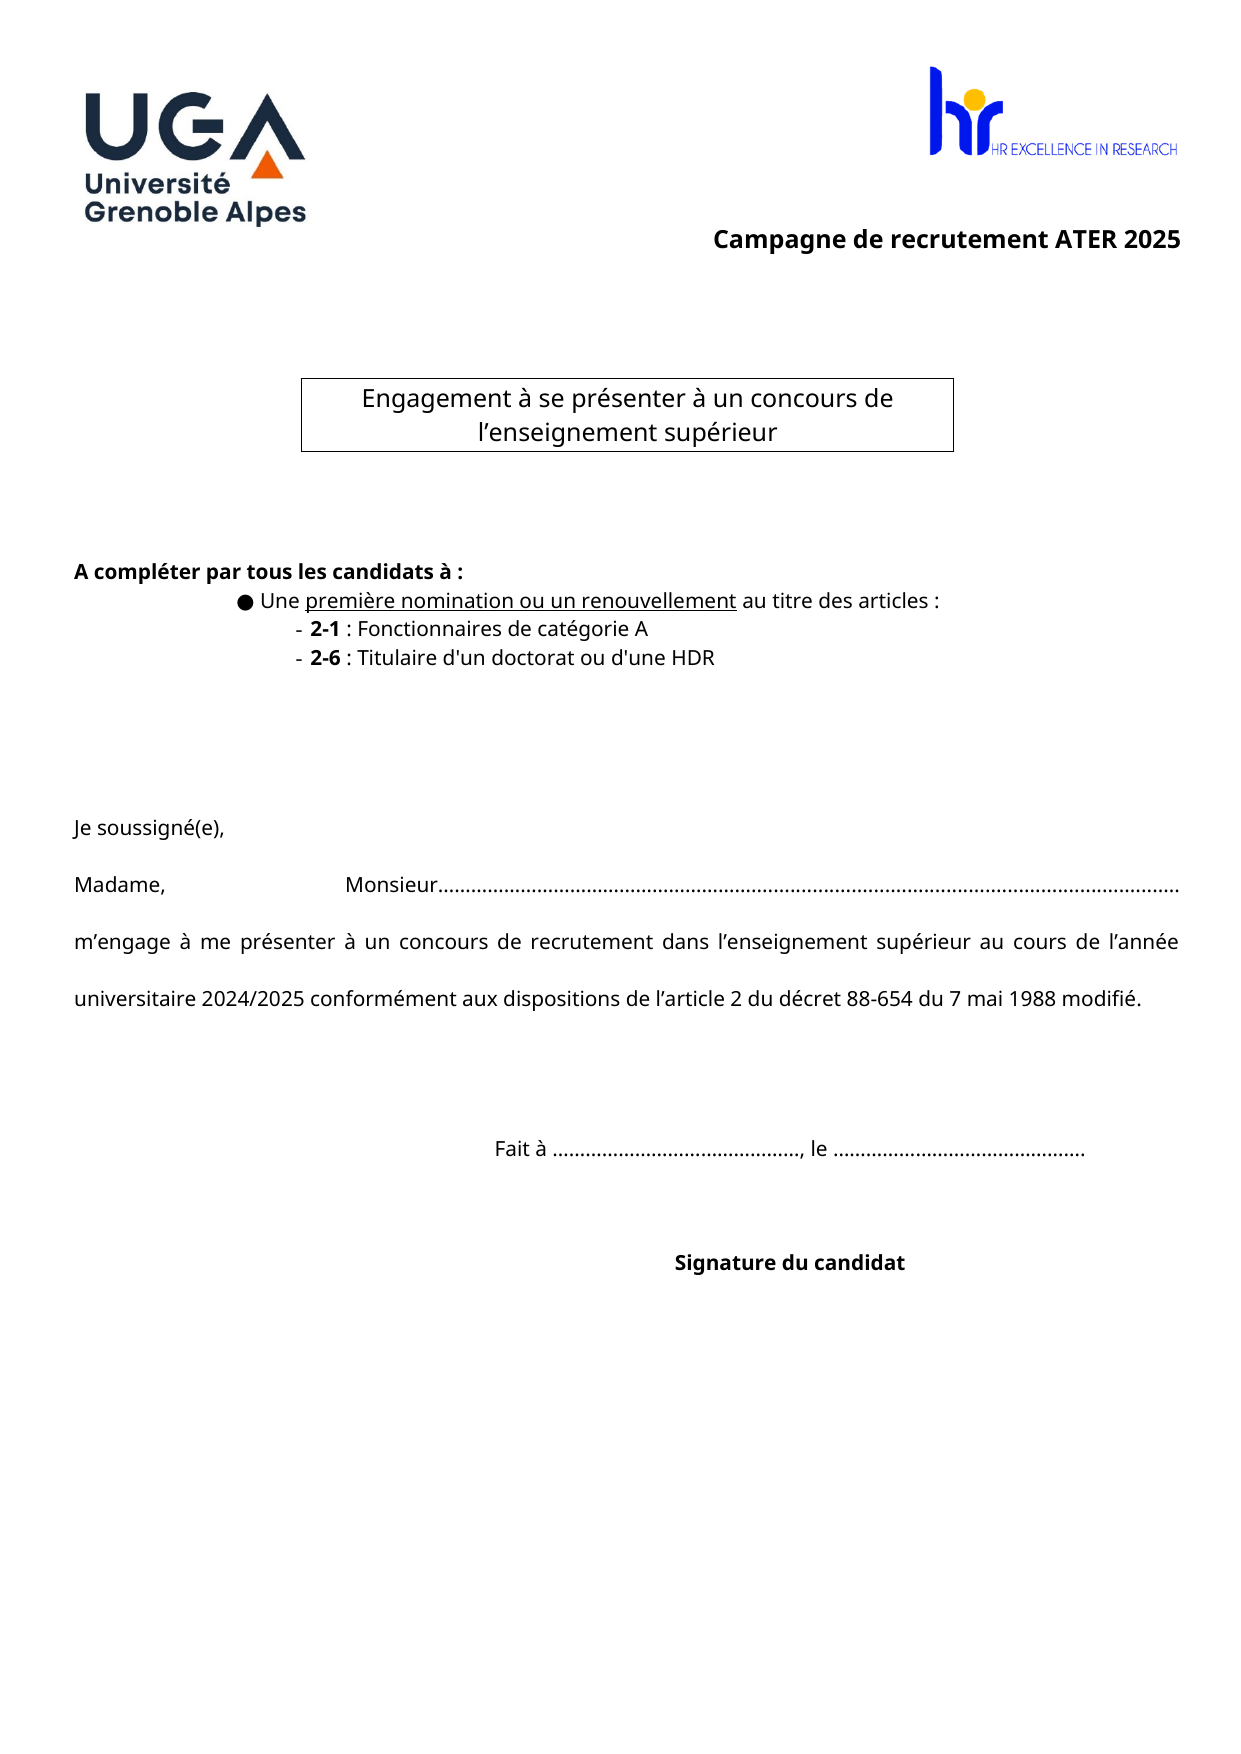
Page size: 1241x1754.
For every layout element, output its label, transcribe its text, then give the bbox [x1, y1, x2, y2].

text Signature du candidat [399, 1248, 1181, 1277]
picture [73, 50, 323, 254]
text Je soussigné(e), [74, 813, 1181, 842]
list 2-6 : Titulaire d'un doctorat ou d'une HDR [295, 643, 1181, 671]
text A compléter par tous les candidats à : [74, 557, 1181, 586]
list 2-1 : Fonctionnaires de catégorie A [295, 614, 1181, 643]
text Madame, Monsieur…………………………………………………............................................................................. m’engage à me présenter à un concours de recrutement dans l’enseignement supérieur au cours de l’année universitaire 2024/2025 conformément aux dispositions de l’article 2 du décret 88-654 du 7 mai 1988 modifié. [74, 870, 1181, 1012]
text ● Une première nomination ou un renouvellement au titre des articles : [236, 586, 1181, 614]
title Engagement à se présenter à un concours de l’enseignement supérieur [302, 379, 953, 451]
picture [927, 66, 1186, 156]
text Campagne de recrutement ATER 2025 [74, 222, 1181, 256]
text Fait à ………………………………………, le ………………………………………. [399, 1134, 1181, 1163]
